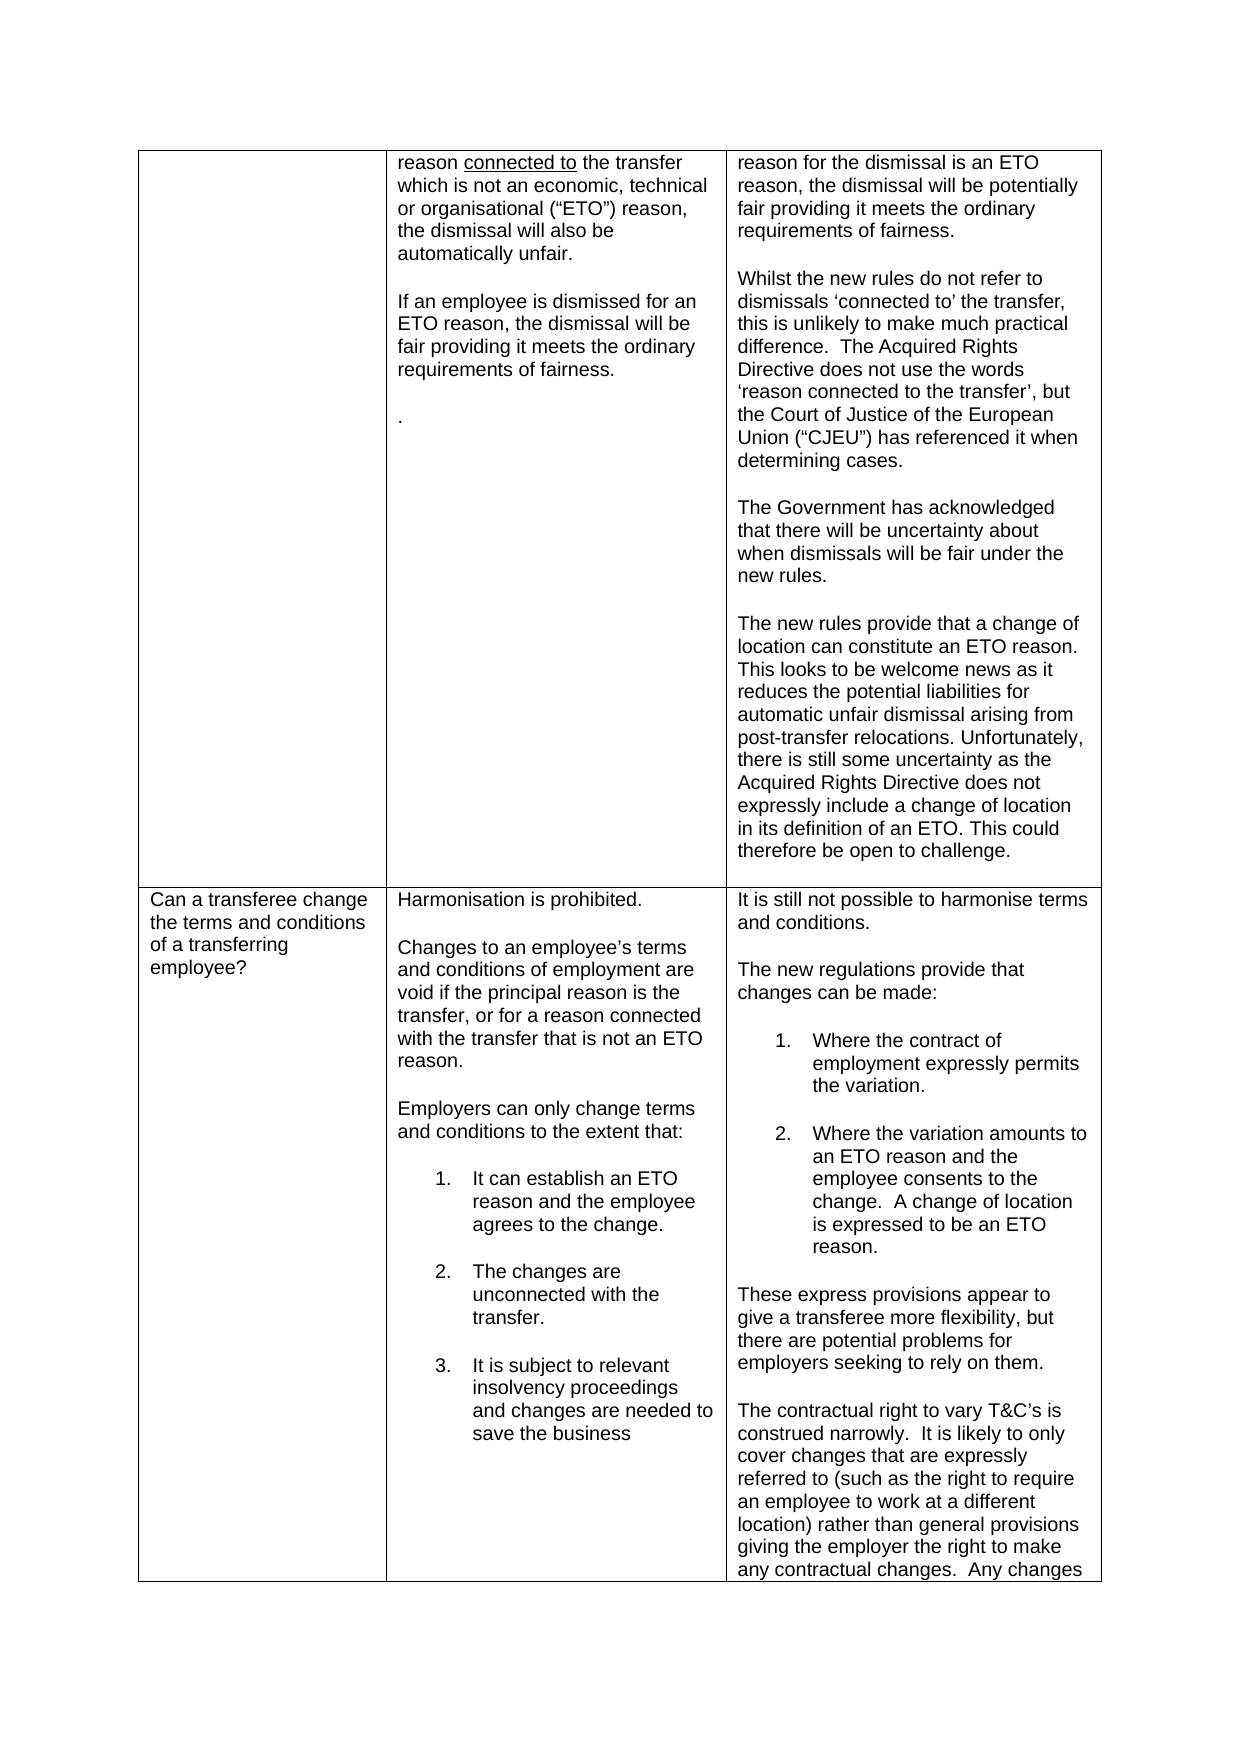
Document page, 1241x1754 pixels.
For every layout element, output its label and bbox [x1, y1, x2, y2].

table_cell [727, 151, 1101, 887]
table_cell [139, 151, 386, 887]
table_cell [139, 888, 386, 1581]
table_cell [387, 888, 726, 1581]
table_cell [387, 151, 726, 887]
table_cell [727, 888, 1101, 1581]
